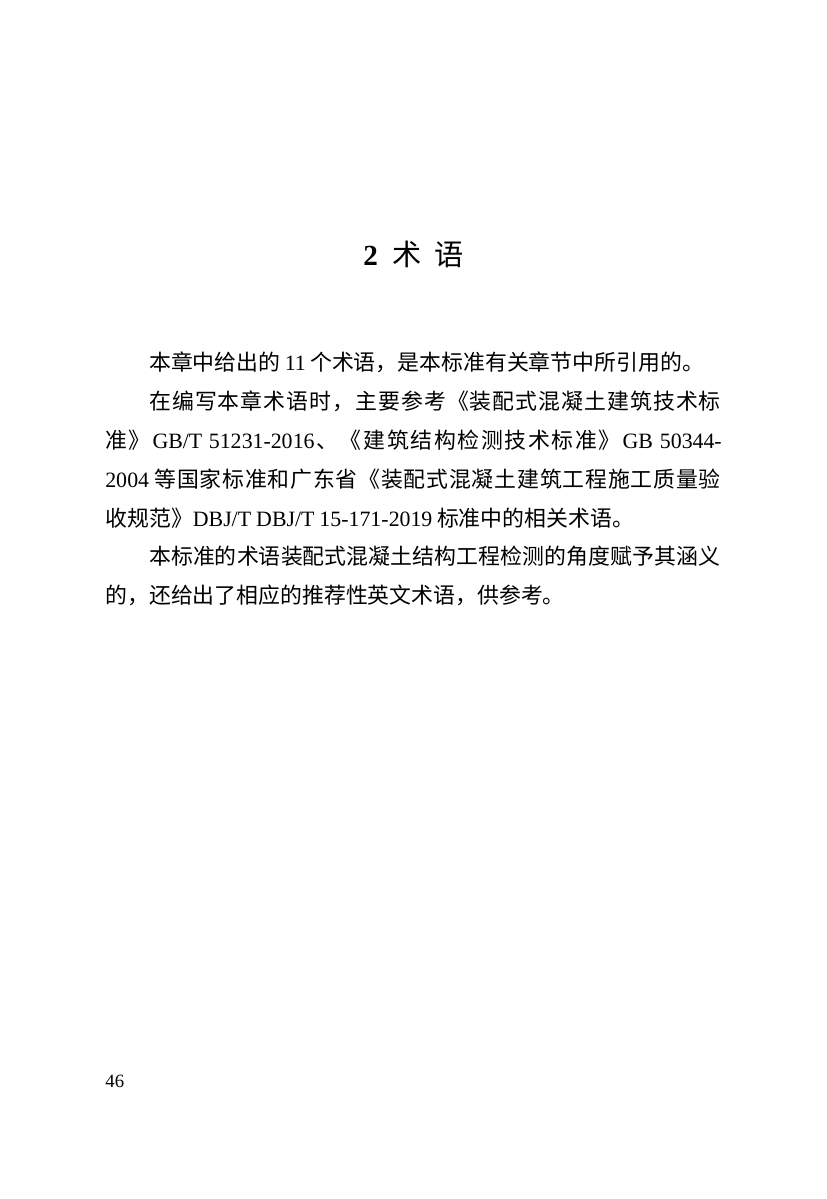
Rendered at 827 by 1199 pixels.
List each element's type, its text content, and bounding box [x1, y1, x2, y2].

text 本标准的术语装配式混凝土结构工程检测的角度赋予其涵义的，还给出了相应的推荐性英文术语，供参考。 [105, 539, 722, 610]
text 本章中给出的11个术语，是本标准有关章节中所引用的。 [105, 344, 722, 377]
text 在编写本章术语时，主要参考《装配式混凝土建筑技术标准》GB/T 51231-2016、《建筑结构检测技术标准》GB 50344-2004等国家标准和广东省《装配式混凝土建筑工程施工质量验收规范》DBJ/T DBJ/T 15-171-2019标准中的相关术语。 [105, 383, 722, 533]
subtitle 2 术 语 [105, 220, 722, 285]
